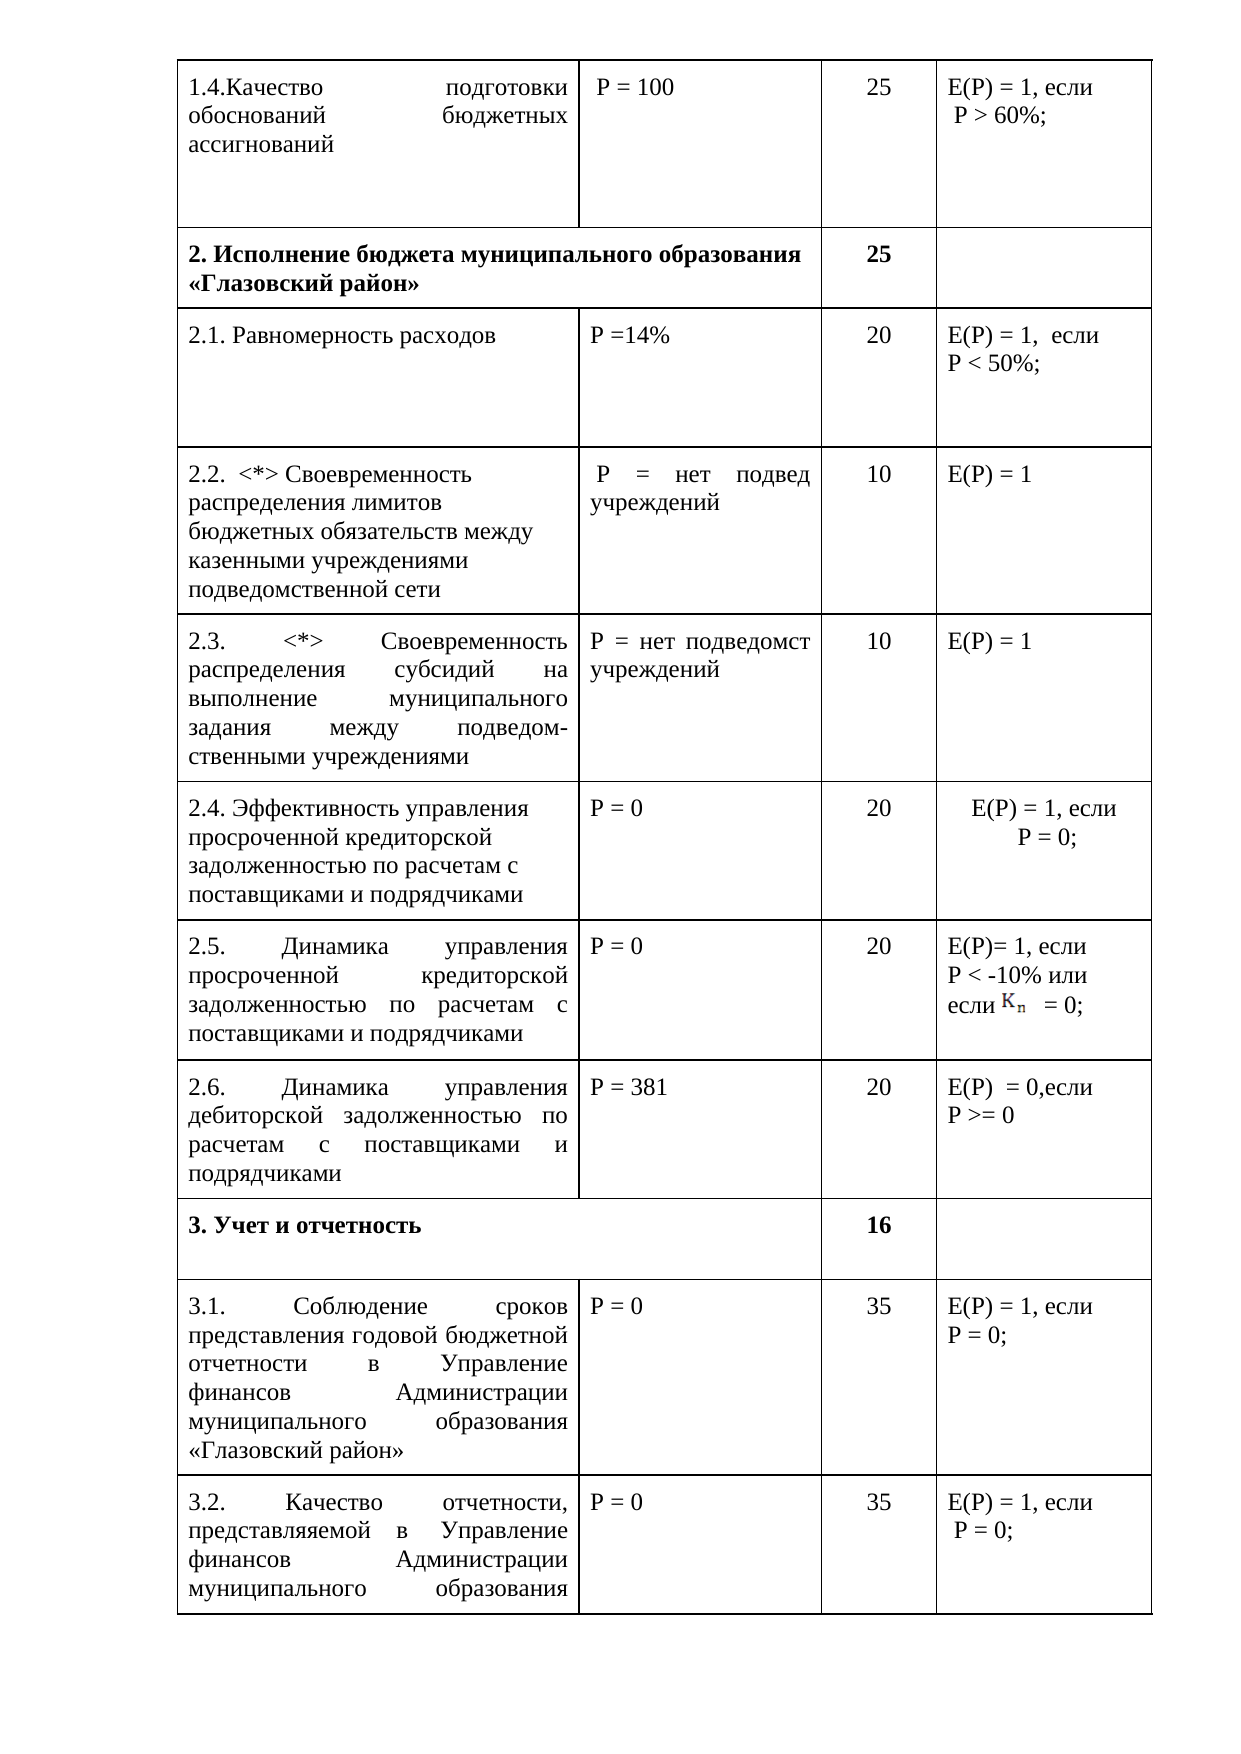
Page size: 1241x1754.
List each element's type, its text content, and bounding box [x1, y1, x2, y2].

table_cell Е(Р) = 1 [937, 615, 1151, 781]
table_cell 2.3. <*> Своевременность распределения субсидий на выполнение муниципального задания между подведом-ственными учреждениями [178, 615, 578, 781]
picture [1001, 988, 1025, 1014]
table_cell 3.1. Соблюдение сроков представления годовой бюджетной отчетности в Управление финансов Администрации муниципального образования «Глазовский район» [178, 1280, 578, 1474]
table_cell P = 100 [580, 61, 821, 226]
table_cell P = 381 [580, 1061, 821, 1197]
table_cell 10 [822, 448, 936, 613]
table_cell 2.1. Равномерность расходов [178, 309, 578, 446]
table_cell 20 [822, 782, 936, 919]
table_cell Е(Р) = 1 [937, 448, 1151, 613]
table_cell Е(Р) = 1, если Р > 60%; [937, 61, 1151, 226]
table_cell 2.2. <*> Своевременность распределения лимитов бюджетных обязательств между казенными учреждениями подведомственной сети [178, 448, 578, 613]
table_cell [937, 1199, 1151, 1278]
table_cell 2.4. Эффективность управления просроченной кредиторской задолженностью по расчетам с поставщиками и подрядчиками [178, 782, 578, 919]
table_cell Е(Р) = 1, если Р = 0; [937, 1280, 1151, 1474]
table_cell 20 [822, 309, 936, 446]
table_cell 25 [822, 61, 936, 226]
table_cell P =14% [580, 309, 821, 446]
table_cell Р = 0 [580, 1280, 821, 1474]
table_cell 2.6. Динамика управления дебиторской задолженностью по расчетам с поставщиками и подрядчиками [178, 1061, 578, 1197]
table_cell Р = нет подвед учреждений [580, 448, 821, 613]
table_cell 20 [822, 1061, 936, 1197]
table_cell Р = нет подведомст учреждений [580, 615, 821, 781]
table_cell 35 [822, 1476, 936, 1613]
table_cell 2. Исполнение бюджета муниципального образования «Глазовский район» [178, 228, 821, 307]
table_cell Р = 0 [580, 1476, 821, 1613]
table_cell 2.5. Динамика управления просроченной кредиторской задолженностью по расчетам с поставщиками и подрядчиками [178, 921, 578, 1059]
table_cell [178, 1476, 578, 1613]
table_cell 10 [822, 615, 936, 781]
table_cell 16 [822, 1199, 936, 1278]
table_cell P = 0 [580, 921, 821, 1059]
table_cell 35 [822, 1280, 936, 1474]
table_cell Р = 0 [580, 782, 821, 919]
table_cell 3. Учет и отчетность [178, 1199, 821, 1278]
table_cell Е(Р)= 1, если Р < -10% или если = 0; [937, 921, 1151, 1059]
table_cell Е(Р) = 1, если Р = 0; [937, 782, 1151, 919]
table_cell 25 [822, 228, 936, 307]
table_cell 1.4.Качество подготовки обоснований бюджетных ассигнований [178, 61, 578, 226]
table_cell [937, 1476, 1151, 1613]
table_cell 20 [822, 921, 936, 1059]
table_cell Е(Р) = 0,если Р >= 0 [937, 1061, 1151, 1197]
table_cell Е(Р) = 1, если Р < 50%; [937, 309, 1151, 446]
table_cell [937, 228, 1151, 307]
